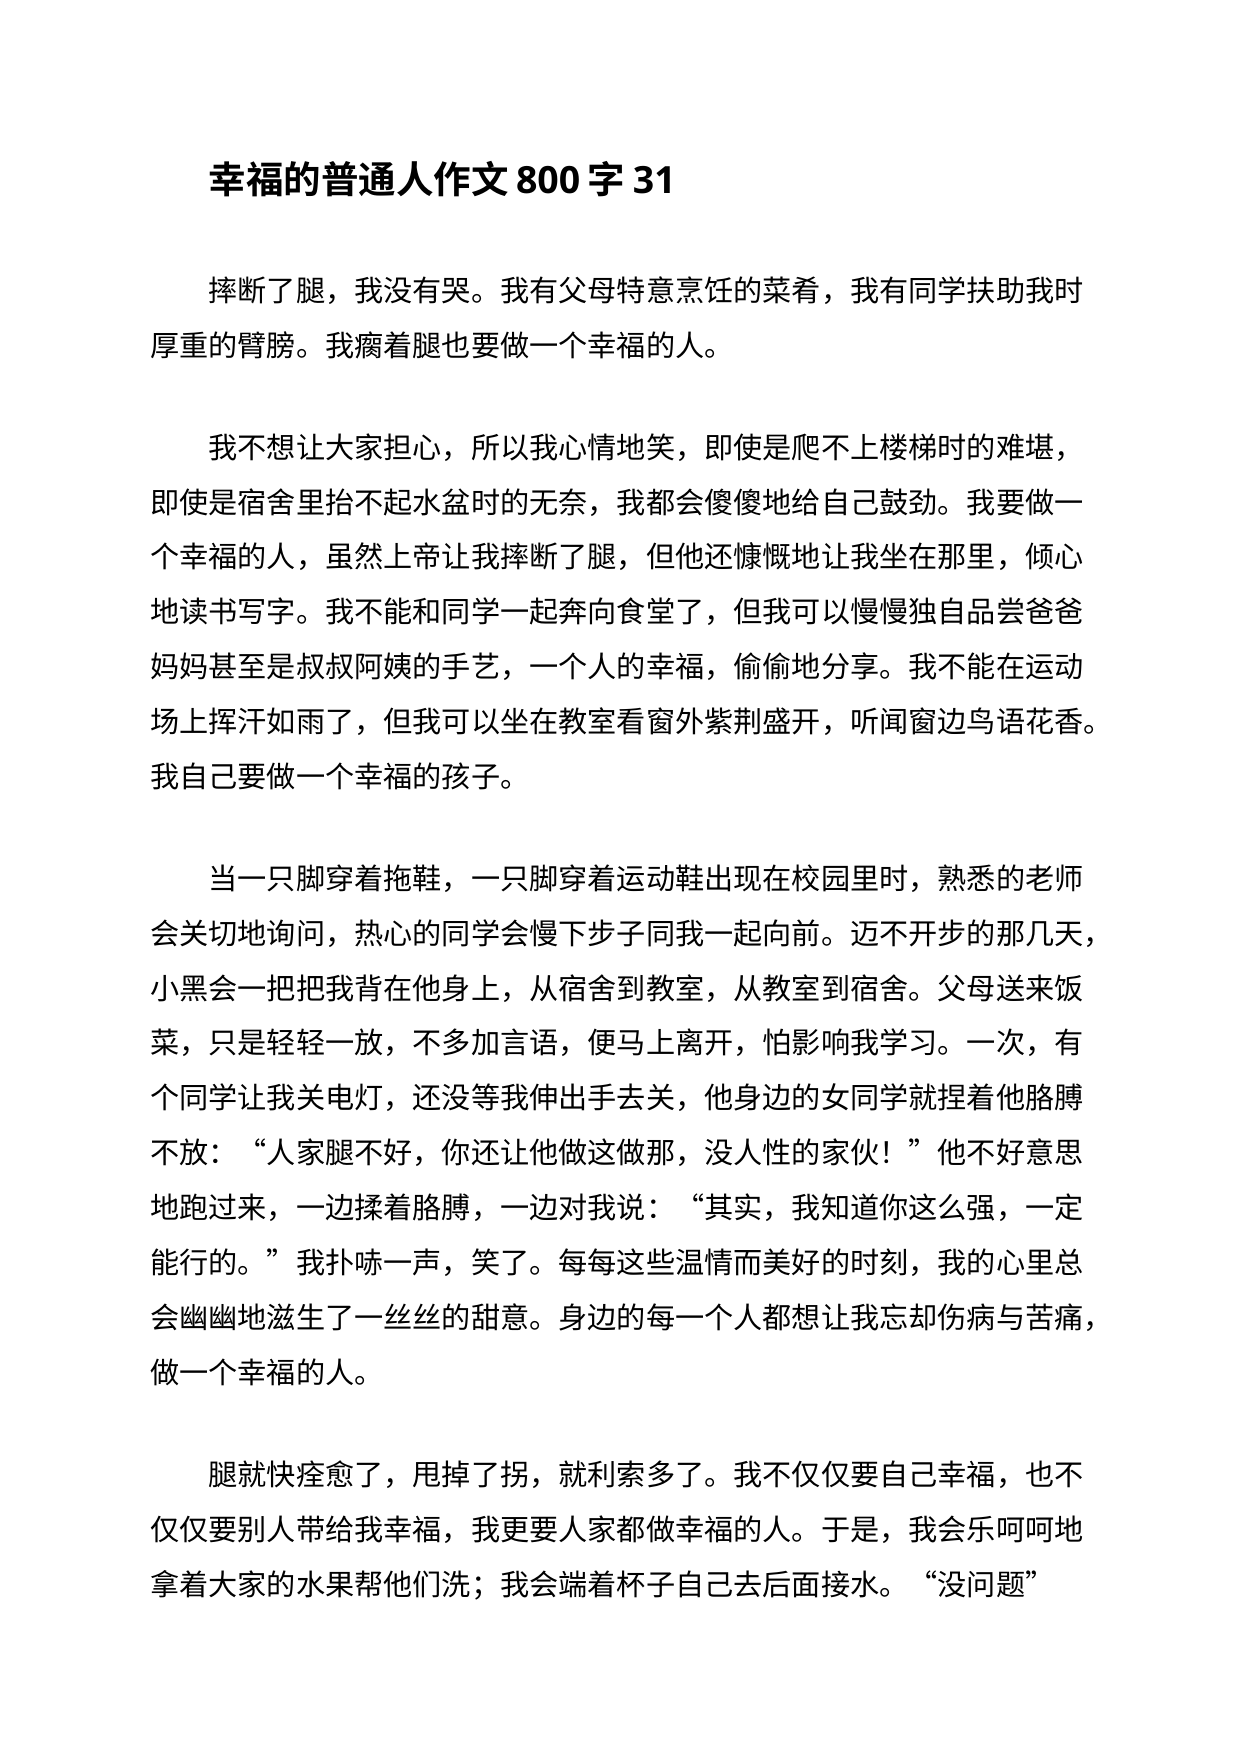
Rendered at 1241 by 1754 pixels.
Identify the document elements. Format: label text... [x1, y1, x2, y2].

text 幸福的普通人作文800字31 [150, 150, 1090, 204]
text 摔断了腿，我没有哭。我有父母特意烹饪的菜肴，我有同学扶助我时厚重的臂膀。我瘸着腿也要做一个幸福的人。 [150, 268, 1090, 365]
text 当一只脚穿着拖鞋，一只脚穿着运动鞋出现在校园里时，熟悉的老师会关切地询问，热心的同学会慢下步子同我一起向前。迈不开步的那几天，小黑会一把把我背在他身上，从宿舍到教室，从教室到宿舍。父母送来饭菜，只是轻轻一放，不多加言语，便马上离开，怕影响我学习。一次，有个同学让我关电灯，还没等我伸出手去关，他身边的女同学就捏着他胳膊不放：“人家腿不好，你还让他做这做那，没人性的家伙！”他不好意思地跑过来，一边揉着胳膊，一边对我说：“其实，我知道你这么强，一定能行的。”我扑哧一声，笑了。每每这些温情而美好的时刻，我的心里总会幽幽地滋生了一丝丝的甜意。身边的每一个人都想让我忘却伤病与苦痛，做一个幸福的人。 [150, 855, 1090, 1392]
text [150, 1451, 1090, 1603]
text 我不想让大家担心，所以我心情地笑，即使是爬不上楼梯时的难堪，即使是宿舍里抬不起水盆时的无奈，我都会傻傻地给自己鼓劲。我要做一个幸福的人，虽然上帝让我摔断了腿，但他还慷慨地让我坐在那里，倾心地读书写字。我不能和同学一起奔向食堂了，但我可以慢慢独自品尝爸爸妈妈甚至是叔叔阿姨的手艺，一个人的幸福，偷偷地分享。我不能在运动场上挥汗如雨了，但我可以坐在教室看窗外紫荆盛开，听闻窗边鸟语花香。我自己要做一个幸福的孩子。 [150, 424, 1090, 796]
